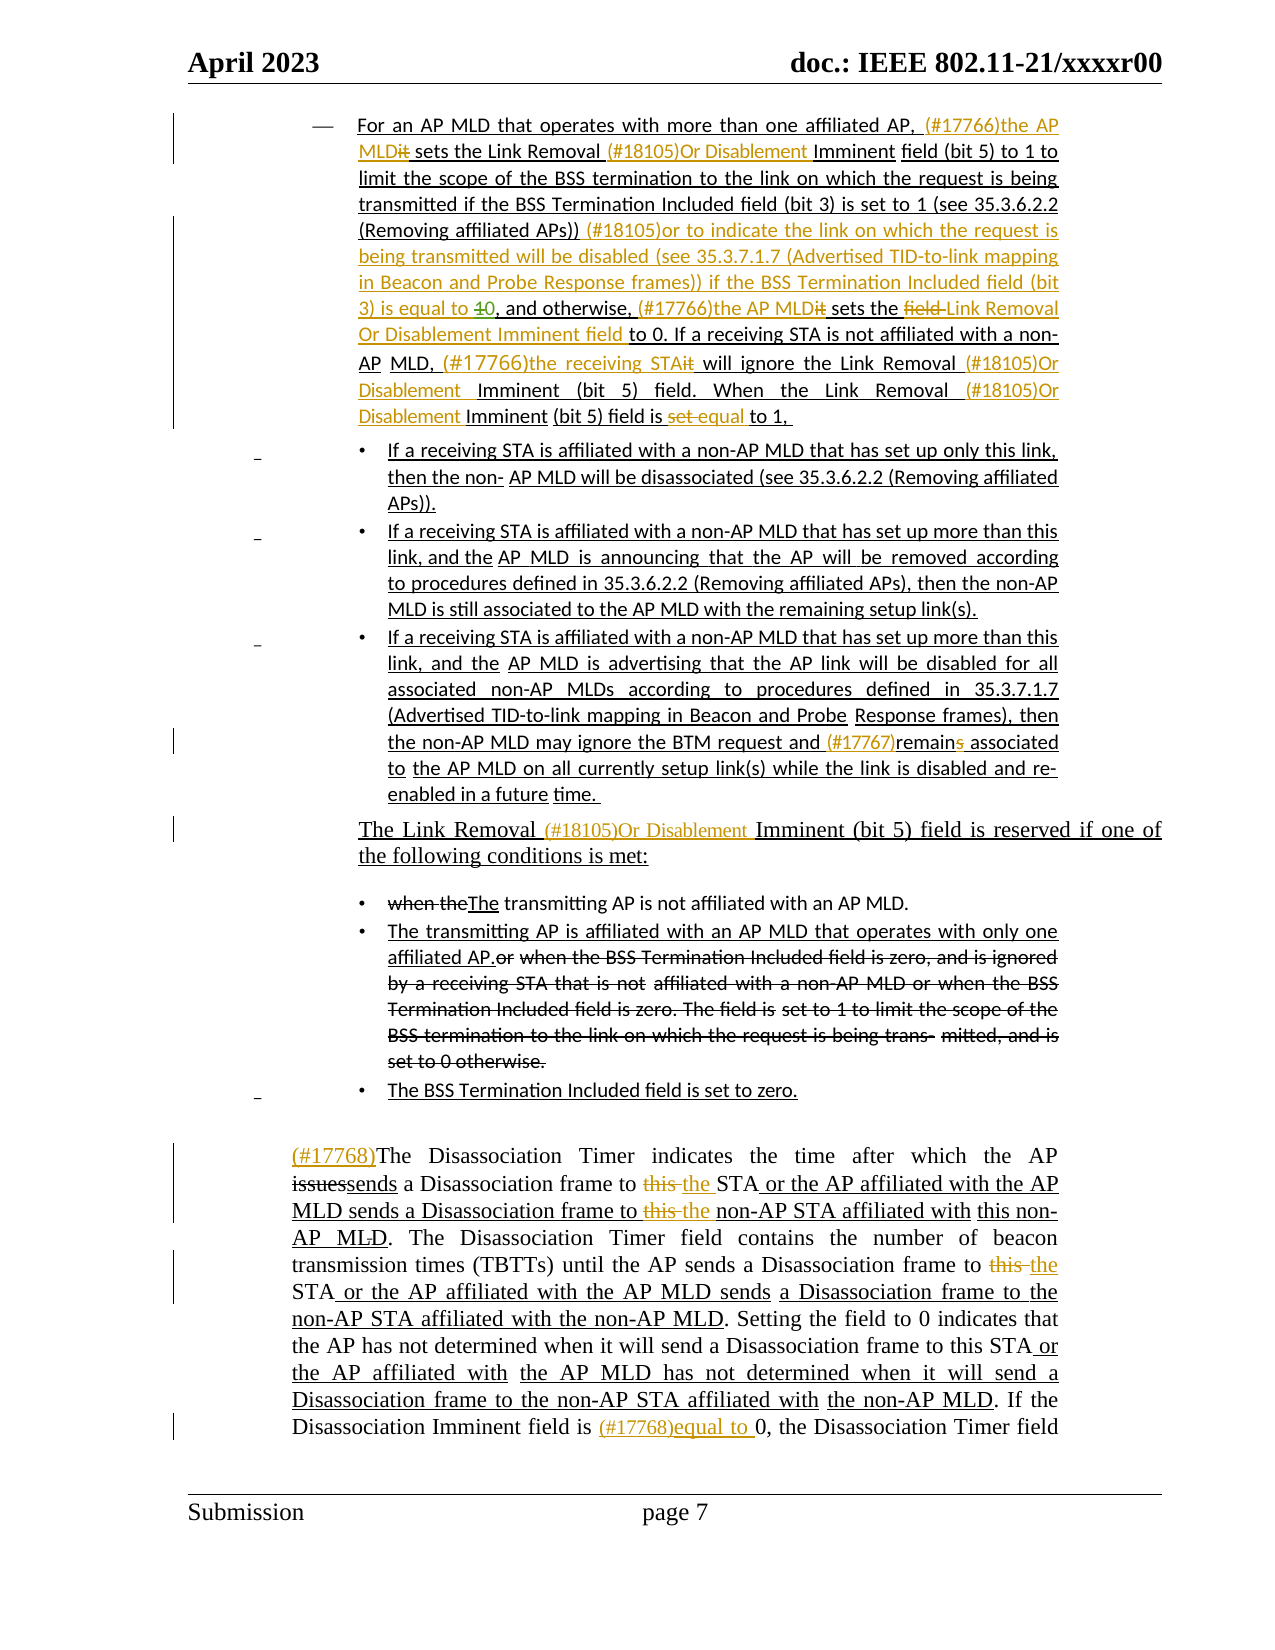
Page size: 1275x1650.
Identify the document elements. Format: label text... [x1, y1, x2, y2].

list If a receiving STA is affiliated with a non-AP MLD that has set up only this link, then the non- AP MLD will be disassociated (see 35.3.6.2.2 (Removing affiliated APs)). [358, 438, 1059, 515]
text The Link Removal Imminent (bit 5) field is reserved if one of the following conditions is met: [358, 816, 1162, 838]
list If a receiving STA is affiliated with a non-AP MLD that has set up more than this link, and the AP MLD is announcing that the AP will be removed according to procedures defined in 35.3.6.2.2 (Removing affiliated APs), then the non-AP MLD is still associated to the AP MLD with the remaining setup link(s). [358, 518, 1059, 622]
text The Link Removal Imminent (bit 5) field is reserved if one of the following conditions is met: [358, 840, 1162, 868]
list The BSS Termination Included field is set to zero. [358, 1077, 1162, 1102]
list The transmitting AP is affiliated with an AP MLD that operates with only one affiliated AP.or when the BSS Termination Included field is zero, and is ignored by a receiving STA that is not affiliated with a non-AP MLD or when the BSS Termination Included field is zero. The field is set to 1 to limit the scope of the BSS termination to the link on which the request is being trans- mitted, and is set to 0 otherwise. [358, 918, 1059, 1074]
list If a receiving STA is affiliated with a non-AP MLD that has set up more than this link, and the AP MLD is advertising that the AP link will be disabled for all associated non-AP MLDs according to procedures defined in 35.3.7.1.7 (Advertised TID-to-link mapping in Beacon and Probe Response frames), then the non-AP MLD may ignore the BTM request and remain associated to the AP MLD on all currently setup link(s) while the link is disabled and re-enabled in a future time. [358, 624, 1059, 807]
list when theThe transmitting AP is not affiliated with an AP MLD. [358, 890, 1162, 915]
list For an AP MLD that operates with more than one affiliated AP, sets the Link Removal Imminent field (bit 5) to 1 to limit the scope of the BSS termination to the link on which the request is being transmitted if the BSS Termination Included field (bit 3) is set to 1 (see 35.3.6.2.2 (Removing affiliated APs)), and otherwise, sets the to 0. If a receiving STA is not affiliated with a non-AP MLD, will ignore the Link Removal Imminent (bit 5) field. When the Link Removal Imminent (bit 5) field is to 1, [312, 112, 1059, 429]
